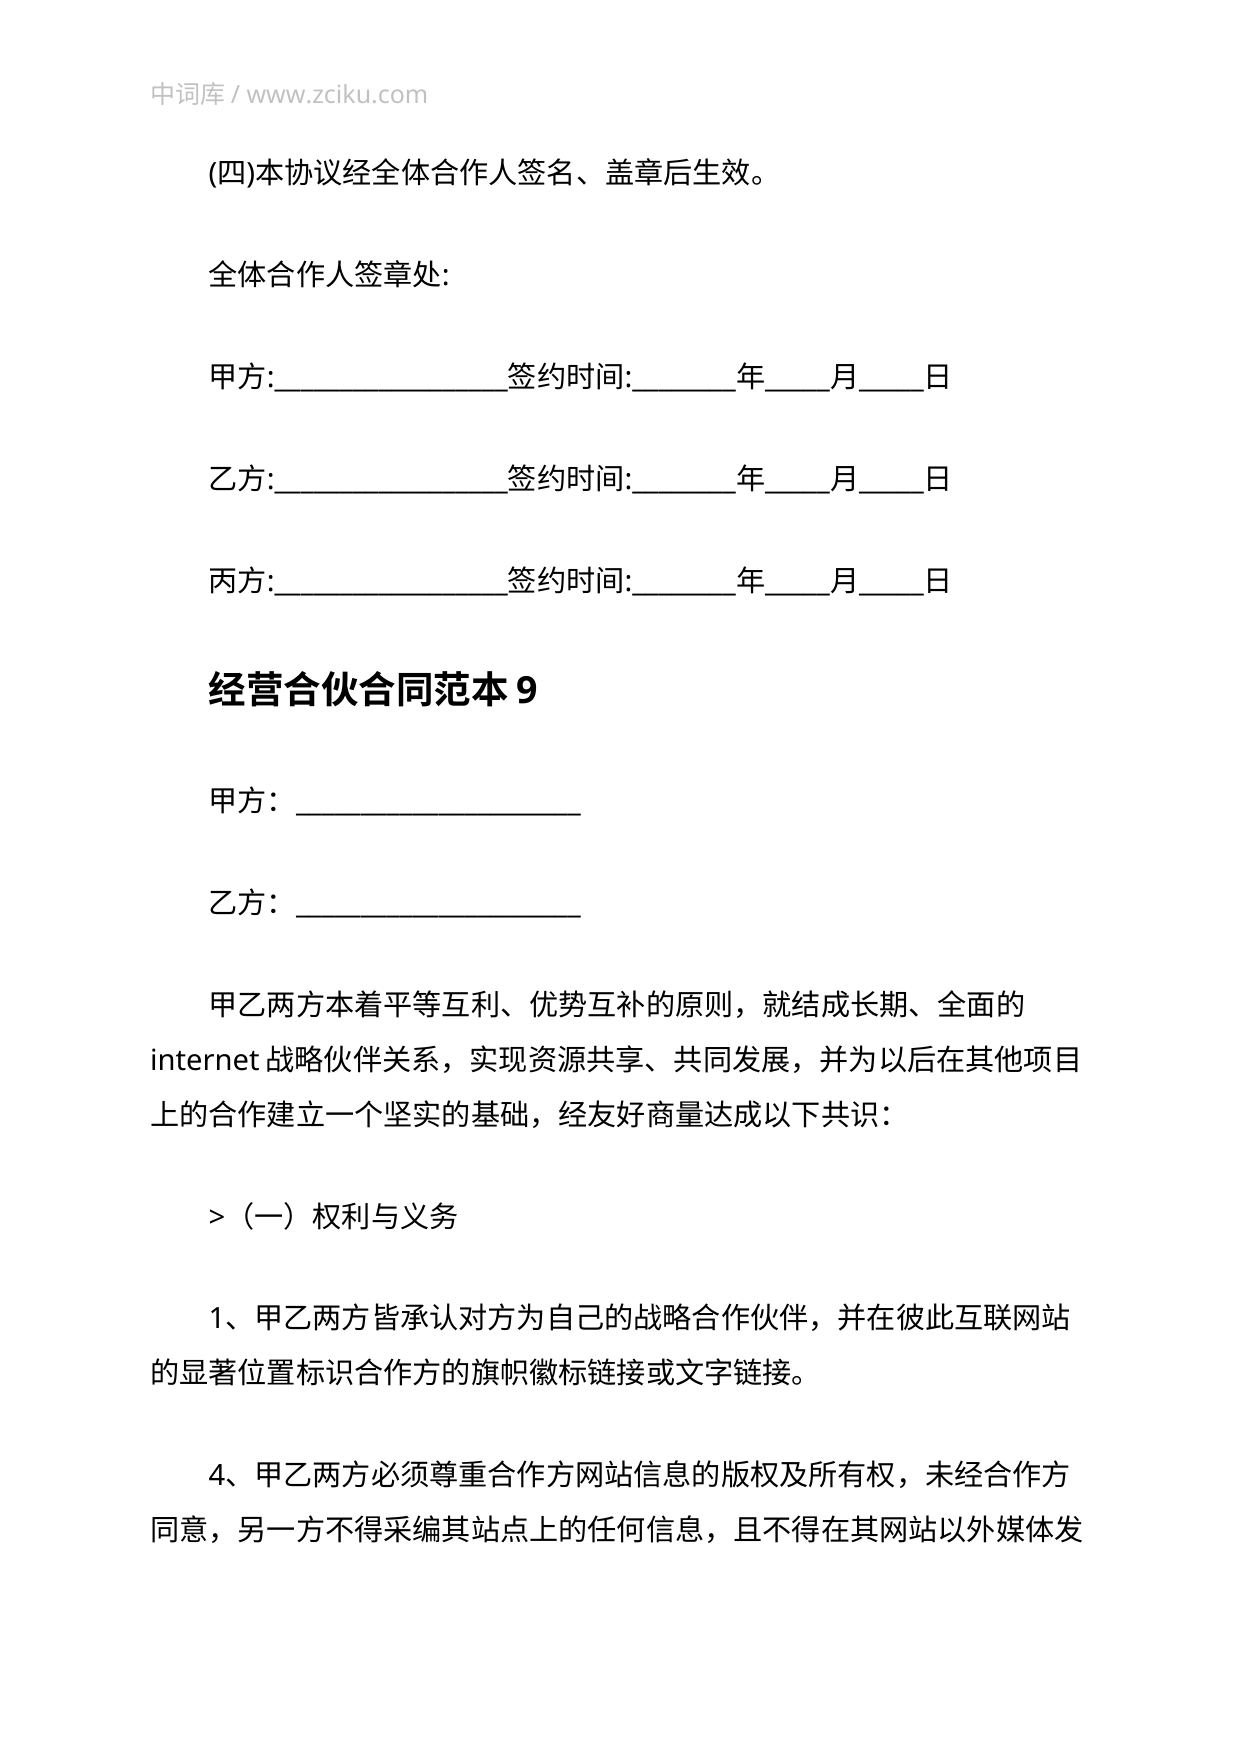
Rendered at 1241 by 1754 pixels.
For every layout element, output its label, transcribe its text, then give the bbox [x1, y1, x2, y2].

text (四)本协议经全体合作人签名、盖章后生效。 [150, 150, 1090, 192]
text 乙方：______________________ [150, 879, 1090, 922]
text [150, 1452, 1090, 1549]
text >（一）权利与义务 [150, 1193, 1090, 1236]
text 甲乙两方本着平等互利、优势互补的原则，就结成长期、全面的internet战略伙伴关系，实现资源共享、共同发展，并为以后在其他项目上的合作建立一个坚实的基础，经友好商量达成以下共识： [150, 981, 1090, 1134]
text 经营合伙合同范本9 [150, 660, 1090, 714]
text 甲方:__________________签约时间:________年_____月_____日 [150, 354, 1090, 396]
text 甲方：______________________ [150, 777, 1090, 820]
text 乙方:__________________签约时间:________年_____月_____日 [150, 456, 1090, 498]
text 1、甲乙两方皆承认对方为自己的战略合作伙伴，并在彼此互联网站的显著位置标识合作方的旗帜徽标链接或文字链接。 [150, 1295, 1090, 1392]
text 丙方:__________________签约时间:________年_____月_____日 [150, 558, 1090, 600]
text 全体合作人签章处: [150, 252, 1090, 294]
